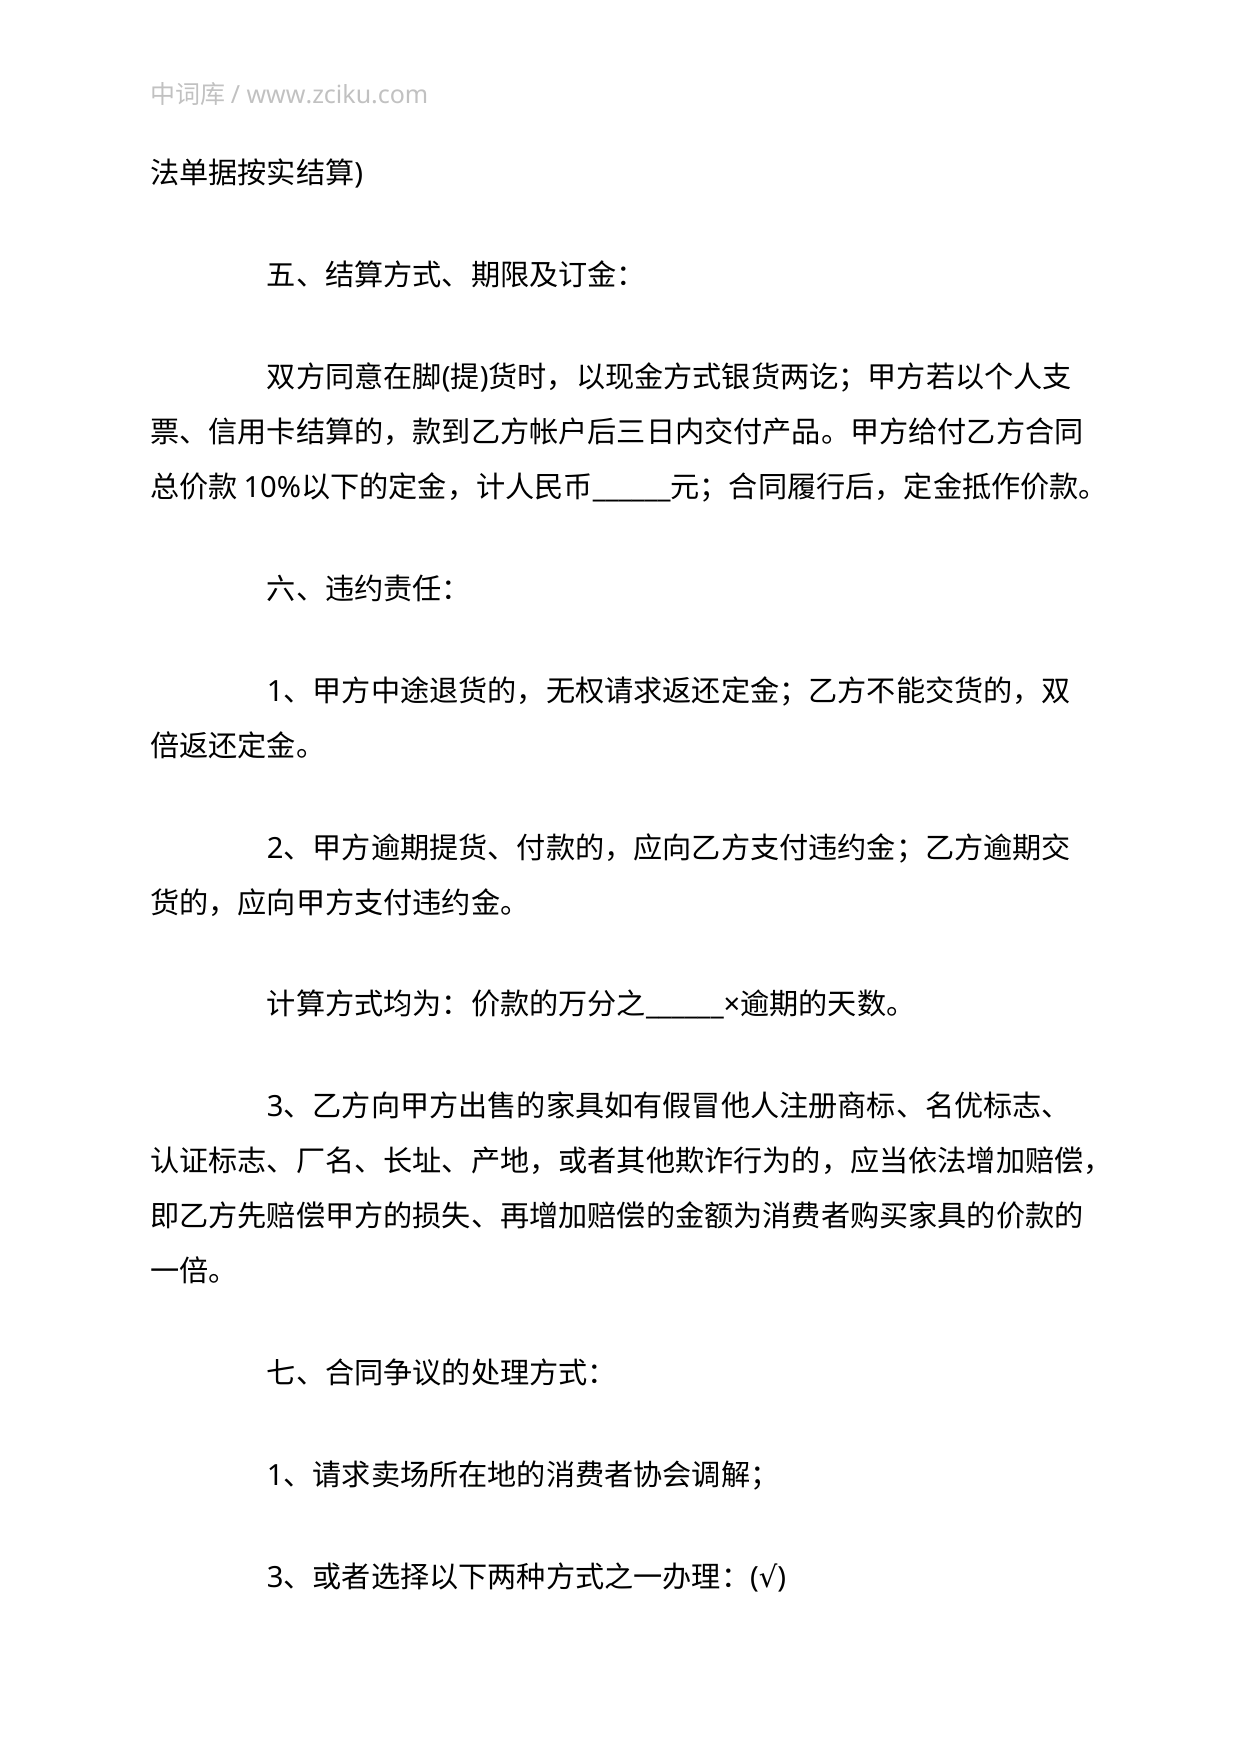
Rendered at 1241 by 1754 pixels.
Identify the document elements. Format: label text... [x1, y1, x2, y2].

text 3、或者选择以下两种方式之一办理：(√) [150, 1553, 1090, 1596]
text 双方同意在脚(提)货时，以现金方式银货两讫；甲方若以个人支票、信用卡结算的，款到乙方帐户后三日内交付产品。甲方给付乙方合同总价款10%以下的定金，计人民币______元；合同履行后，定金抵作价款。 [150, 354, 1090, 506]
text 1、请求卖场所在地的消费者协会调解； [150, 1451, 1090, 1494]
text 2、甲方逾期提货、付款的，应向乙方支付违约金；乙方逾期交货的，应向甲方支付违约金。 [150, 824, 1090, 921]
text 计算方式均为：价款的万分之______×逾期的天数。 [150, 981, 1090, 1023]
text 1、甲方中途退货的，无权请求返还定金；乙方不能交货的，双倍返还定金。 [150, 667, 1090, 765]
text 六、违约责任： [150, 566, 1090, 608]
text 七、合同争议的处理方式： [150, 1349, 1090, 1392]
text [150, 150, 1090, 192]
text 五、结算方式、期限及订金： [150, 252, 1090, 294]
text 3、乙方向甲方出售的家具如有假冒他人注册商标、名优标志、认证标志、厂名、长址、产地，或者其他欺诈行为的，应当依法增加赔偿，即乙方先赔偿甲方的损失、再增加赔偿的金额为消费者购买家具的价款的一倍。 [150, 1083, 1090, 1290]
